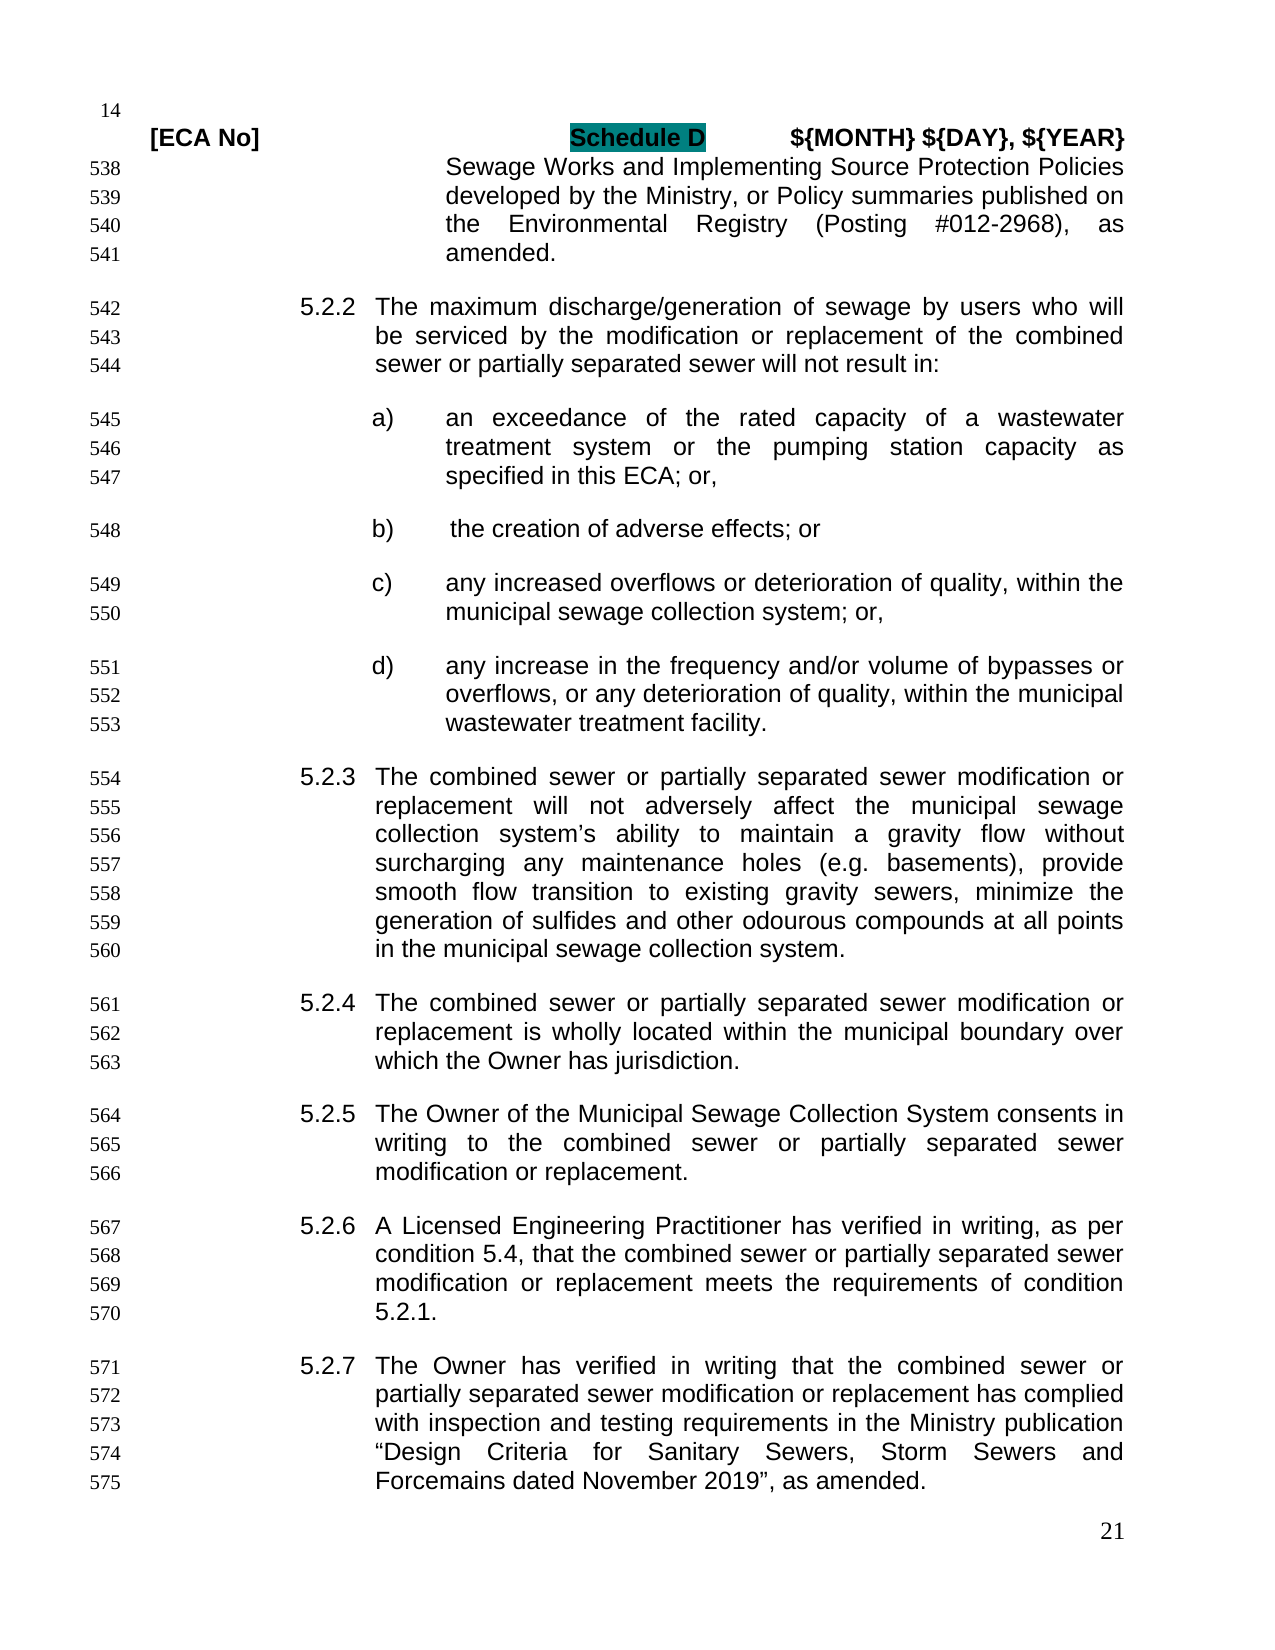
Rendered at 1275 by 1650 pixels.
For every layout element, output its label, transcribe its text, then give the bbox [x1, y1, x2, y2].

text The combined sewer or partially separated sewer modification or replacement is wholly located within the municipal boundary over which the Owner has jurisdiction. [300, 988, 1125, 1074]
text The maximum discharge/generation of sewage by users who will be serviced by the modification or replacement of the combined sewer or partially separated sewer will not result in: [300, 292, 1125, 378]
text The Owner has verified in writing that the combined sewer or partially separated sewer modification or replacement has complied with inspection and testing requirements in the Ministry publication “Design Criteria for Sanitary Sewers, Storm Sewers and Forcemains dated November 2019”, as amended. [300, 1351, 1125, 1494]
list any increase in the frequency and/or volume of bypasses or overflows, or any deterioration of quality, within the municipal wastewater treatment facility. [372, 651, 1125, 737]
text A Licensed Engineering Practitioner has verified in writing, as per condition 5.4, that the combined sewer or partially separated sewer modification or replacement meets the requirements of condition 5.2.1. [300, 1211, 1125, 1326]
text The Owner of the Municipal Sewage Collection System consents in writing to the combined sewer or partially separated sewer modification or replacement. [300, 1099, 1125, 1186]
list an exceedance of the rated capacity of a wastewater treatment system or the pumping station capacity as specified in this ECA; or, [372, 403, 1125, 489]
list any increased overflows or deterioration of quality, within the municipal sewage collection system; or, [372, 568, 1125, 626]
text The combined sewer or partially separated sewer modification or replacement will not adversely affect the municipal sewage collection system’s ability to maintain a gravity flow without surcharging any maintenance holes (e.g. basements), provide smooth flow transition to existing gravity sewers, minimize the generation of sulfides and other odourous compounds at all points in the municipal sewage collection system. [300, 762, 1125, 963]
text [372, 152, 1125, 267]
text the creation of adverse effects; or [372, 514, 1125, 543]
